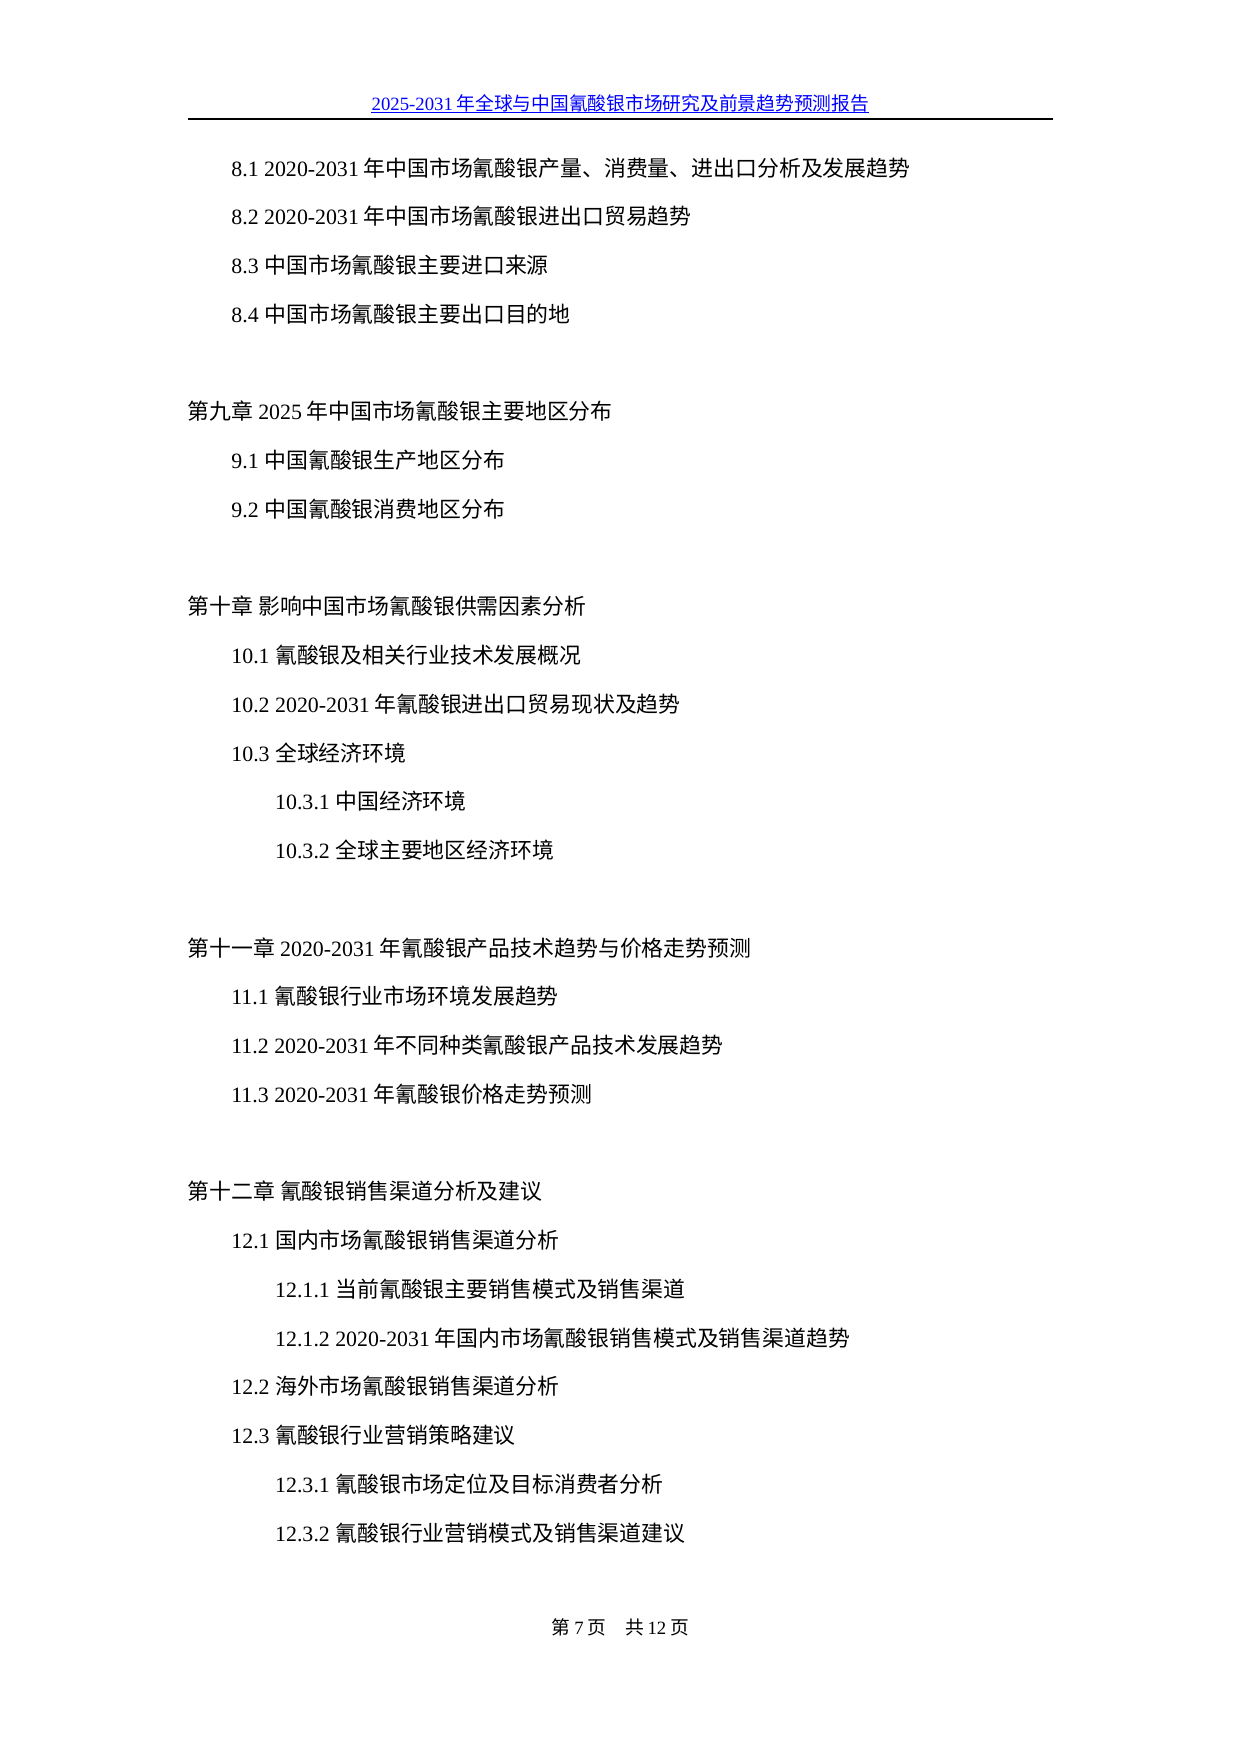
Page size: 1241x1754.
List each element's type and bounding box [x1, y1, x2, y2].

text [187, 150, 1053, 1548]
